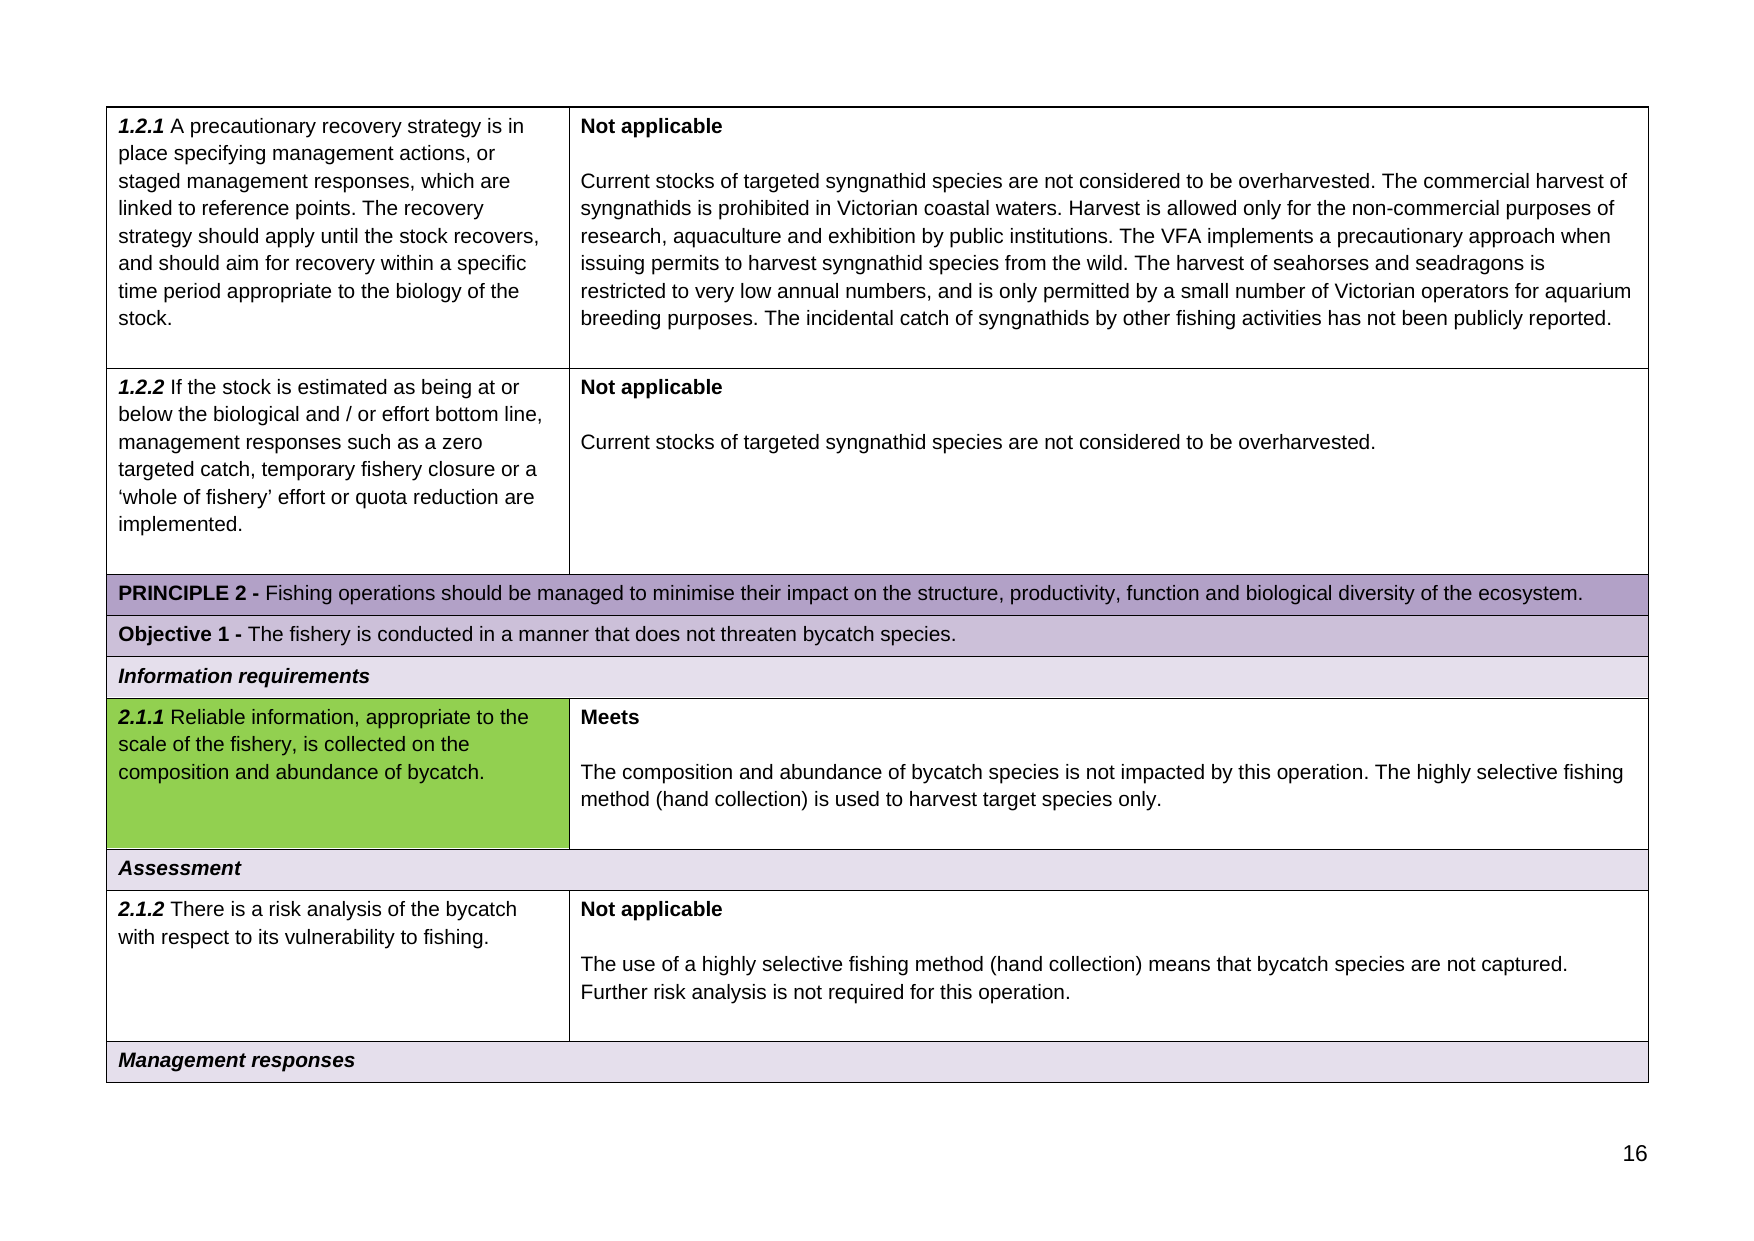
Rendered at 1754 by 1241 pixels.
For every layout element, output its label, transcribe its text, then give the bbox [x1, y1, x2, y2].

table_cell 1.2.2 If the stock is estimated as being at or below the biological and / or effort bottom line, management responses such as a zero targeted catch, temporary fishery closure or a ‘whole of fishery’ effort or quota reduction are implemented. [107, 369, 569, 573]
table_cell Assessment [107, 850, 1648, 890]
table_cell PRINCIPLE 2 - Fishing operations should be managed to minimise their impact on the structure, productivity, function and biological diversity of the ecosystem. [107, 575, 1648, 615]
table_cell Not applicable The use of a highly selective fishing method (hand collection) means that bycatch species are not captured. Further risk analysis is not required for this operation. [570, 891, 1648, 1041]
table_cell 2.1.2 There is a risk analysis of the bycatch with respect to its vulnerability to fishing. [107, 891, 569, 1041]
table_cell Not applicable Current stocks of targeted syngnathid species are not considered to be overharvested. The commercial harvest of syngnathids is prohibited in Victorian coastal waters. Harvest is allowed only for the non-commercial purposes of research, aquaculture and exhibition by public institutions. The VFA implements a precautionary approach when issuing permits to harvest syngnathid species from the wild. The harvest of seahorses and seadragons is restricted to very low annual numbers, and is only permitted by a small number of Victorian operators for aquarium breeding purposes. The incidental catch of syngnathids by other fishing activities has not been publicly reported. [570, 108, 1648, 367]
table_cell 2.1.1 Reliable information, appropriate to the scale of the fishery, is collected on the composition and abundance of bycatch. [107, 699, 569, 848]
table_cell Not applicable Current stocks of targeted syngnathid species are not considered to be overharvested. [570, 369, 1648, 573]
table_cell Information requirements [107, 657, 1648, 697]
table_cell Objective 1 - The fishery is conducted in a manner that does not threaten bycatch species. [107, 616, 1648, 656]
table_cell Management responses [107, 1042, 1648, 1082]
table_cell Meets The composition and abundance of bycatch species is not impacted by this operation. The highly selective fishing method (hand collection) is used to harvest target species only. [570, 699, 1648, 848]
table_cell 1.2.1 A precautionary recovery strategy is in place specifying management actions, or staged management responses, which are linked to reference points. The recovery strategy should apply until the stock recovers, and should aim for recovery within a specific time period appropriate to the biology of the stock. [107, 108, 569, 367]
